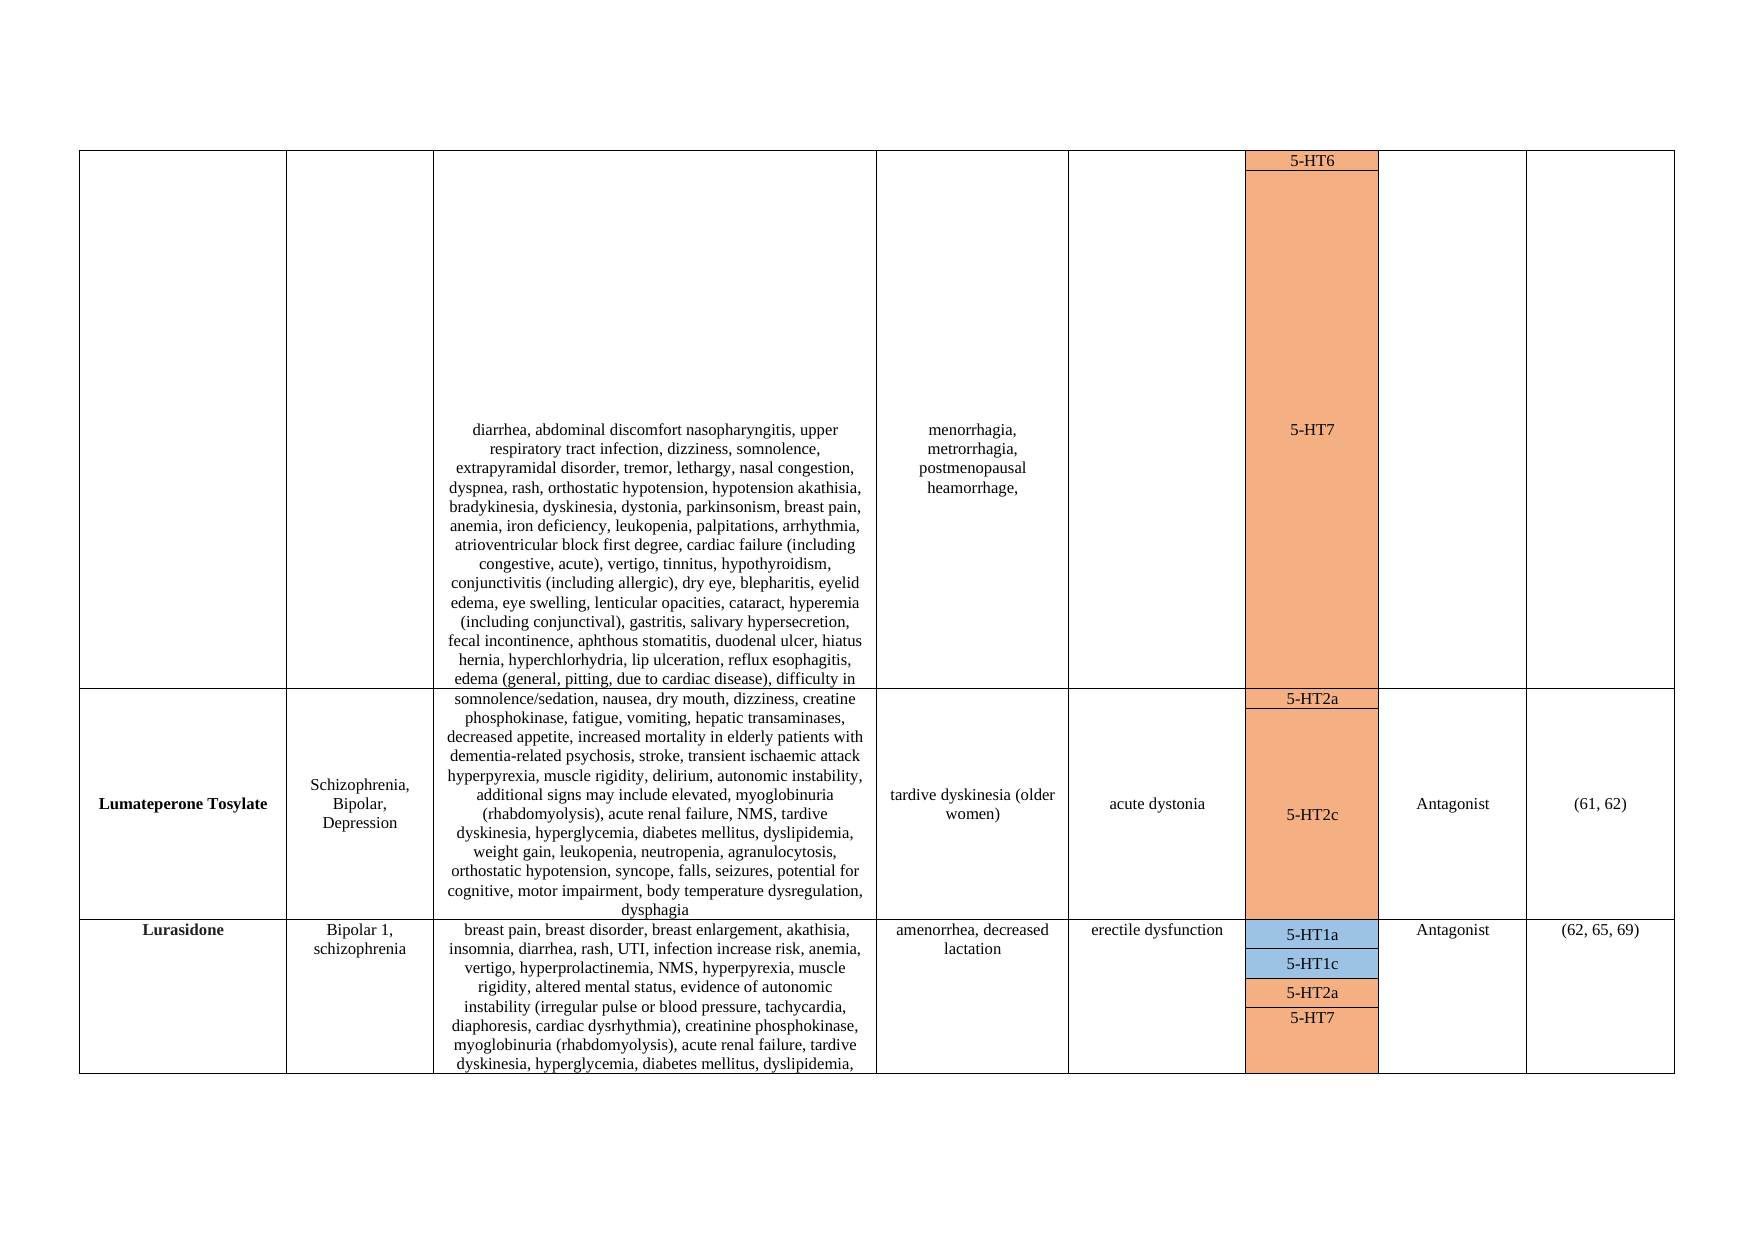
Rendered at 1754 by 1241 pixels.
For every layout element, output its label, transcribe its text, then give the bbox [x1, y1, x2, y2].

table_cell Bipolar 1, schizophrenia [287, 920, 433, 1073]
table_cell 5-HT1c [1246, 949, 1378, 978]
table_cell Lumateperone Tosylate [80, 689, 286, 919]
table_cell acute dystonia [1069, 689, 1245, 919]
table_cell 5-HT2c [1246, 709, 1378, 919]
table_cell Antagonist [1379, 689, 1526, 919]
table_cell 5-HT7 [1246, 1008, 1378, 1073]
table_cell erectile dysfunction [1069, 920, 1245, 1073]
table_cell (61, 62) [1527, 689, 1674, 919]
table_cell Lurasidone [80, 920, 286, 1073]
table_cell tardive dyskinesia (older women) [877, 689, 1068, 919]
table_cell (62, 65, 69) [1527, 920, 1674, 1073]
table_cell 5-HT6 [1246, 151, 1378, 170]
table_cell Schizophrenia, Bipolar, Depression [287, 689, 433, 919]
table_cell 5-HT1a [1246, 920, 1378, 948]
table_cell 5-HT2a [1246, 979, 1378, 1007]
table_cell breast pain, breast disorder, breast enlargement, akathisia, insomnia, diarrhea, rash, UTI, infection increase risk, anemia, vertigo, hyperprolactinemia, NMS, hyperpyrexia, muscle rigidity, altered mental status, evidence of autonomic instability (irregular pulse or blood pressure, tachycardia, diaphoresis, cardiac dysrhythmia), creatinine phosphokinase, myoglobinuria (rhabdomyolysis), acute renal failure, tardive dyskinesia, hyperglycemia, diabetes mellitus, dyslipidemia, weight gain, leukopenia, neutropenia, agranulocytosis, orthostatic hypotension, syncope, seizures, potential for cognitive, motor impairment, body temperature dysregulation, suicide, activation of mania/hypomania, dysphagia [434, 920, 876, 1073]
table_cell somnolence/sedation, nausea, dry mouth, dizziness, creatine phosphokinase, fatigue, vomiting, hepatic transaminases, decreased appetite, increased mortality in elderly patients with dementia-related psychosis, stroke, transient ischaemic attack hyperpyrexia, muscle rigidity, delirium, autonomic instability, additional signs may include elevated, myoglobinuria (rhabdomyolysis), acute renal failure, NMS, tardive dyskinesia, hyperglycemia, diabetes mellitus, dyslipidemia, weight gain, leukopenia, neutropenia, agranulocytosis, orthostatic hypotension, syncope, falls, seizures, potential for cognitive, motor impairment, body temperature dysregulation, dysphagia [434, 689, 876, 919]
table_cell amenorrhea, decreased lactation [877, 920, 1068, 1073]
table_cell Antagonist [1379, 920, 1526, 1073]
table_cell 5-HT2a [1246, 689, 1378, 708]
table_cell 5-HT7 [1246, 171, 1378, 688]
